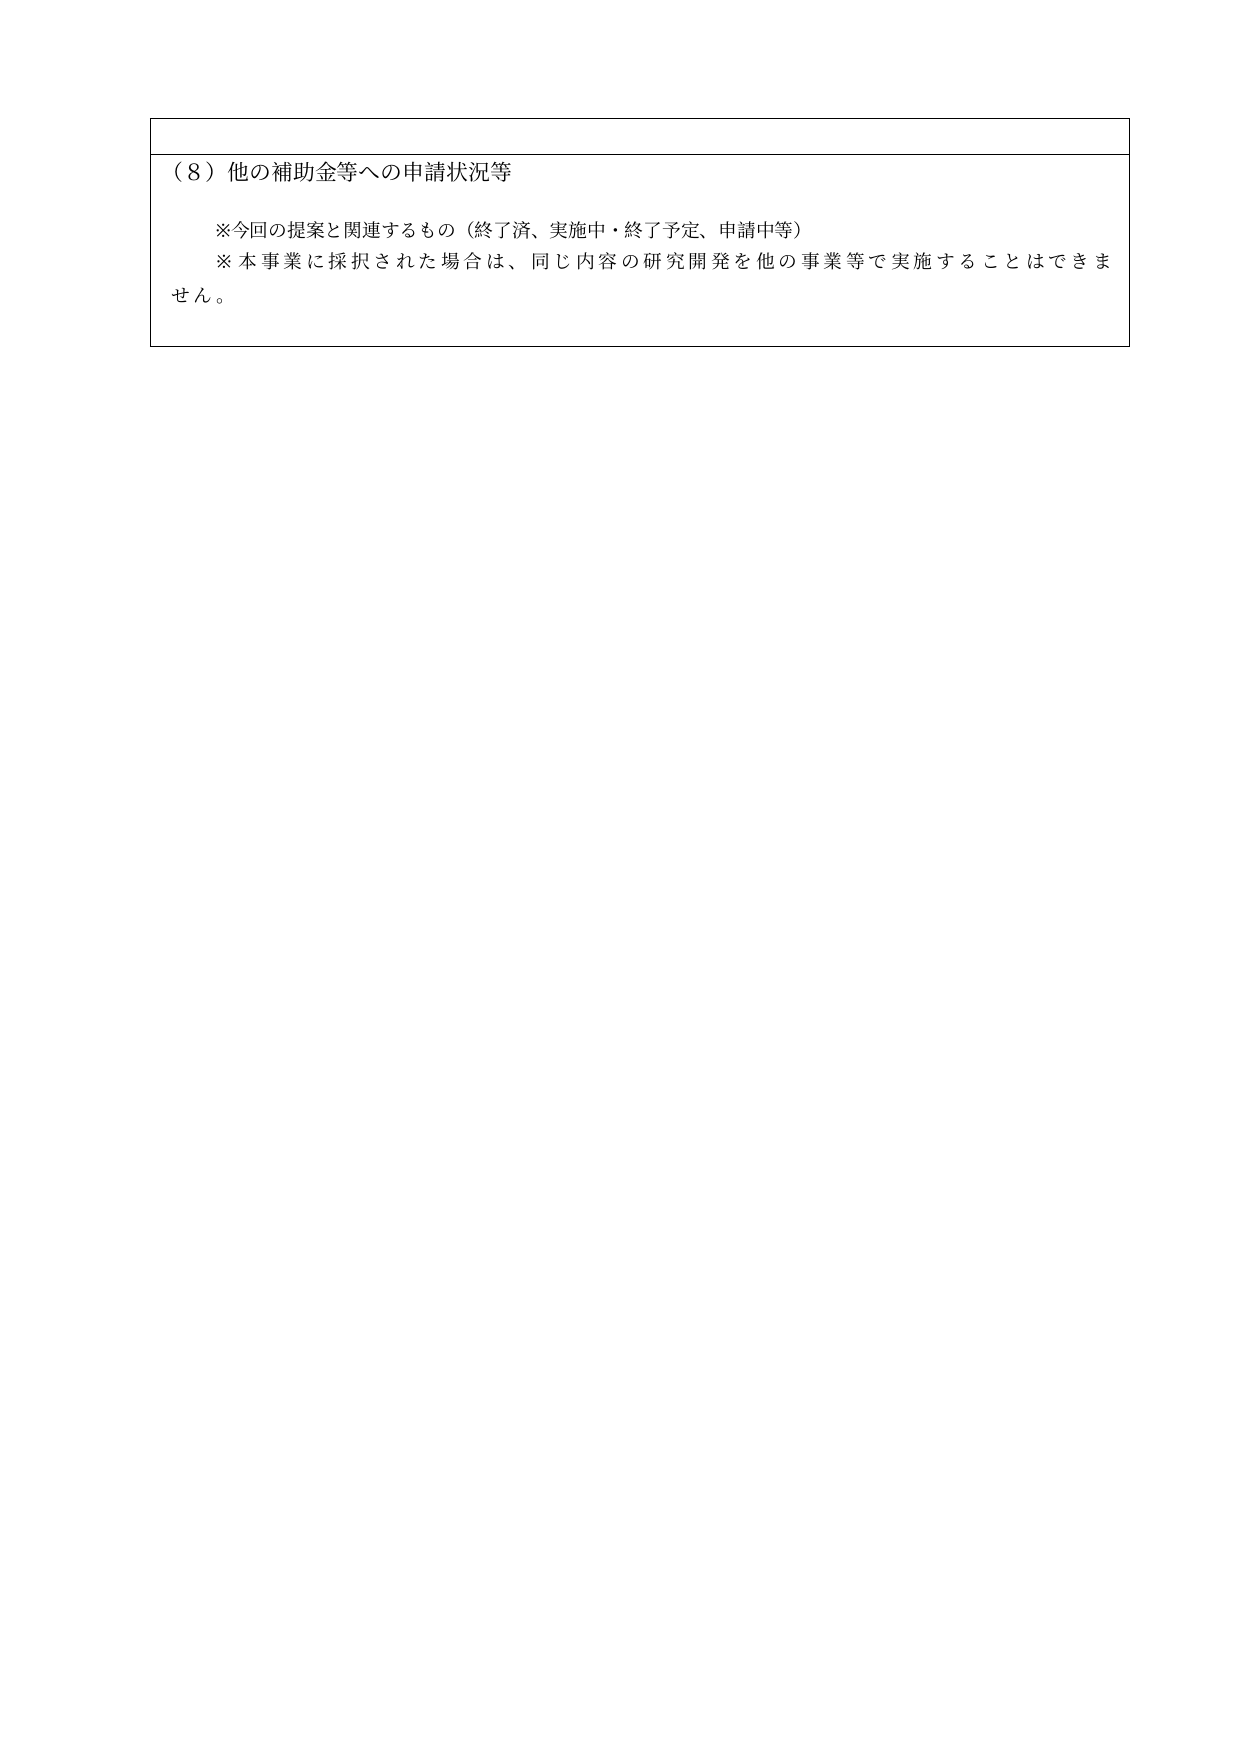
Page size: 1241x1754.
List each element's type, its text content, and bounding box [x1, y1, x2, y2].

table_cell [151, 119, 1129, 154]
table_cell （８）他の補助金等への申請状況等 ※今回の提案と関連するもの（終了済、実施中・終了予定、申請中等） ※本事業に採択された場合は、同じ内容の研究開発を他の事業等で実施することはできません。 [151, 155, 1129, 346]
